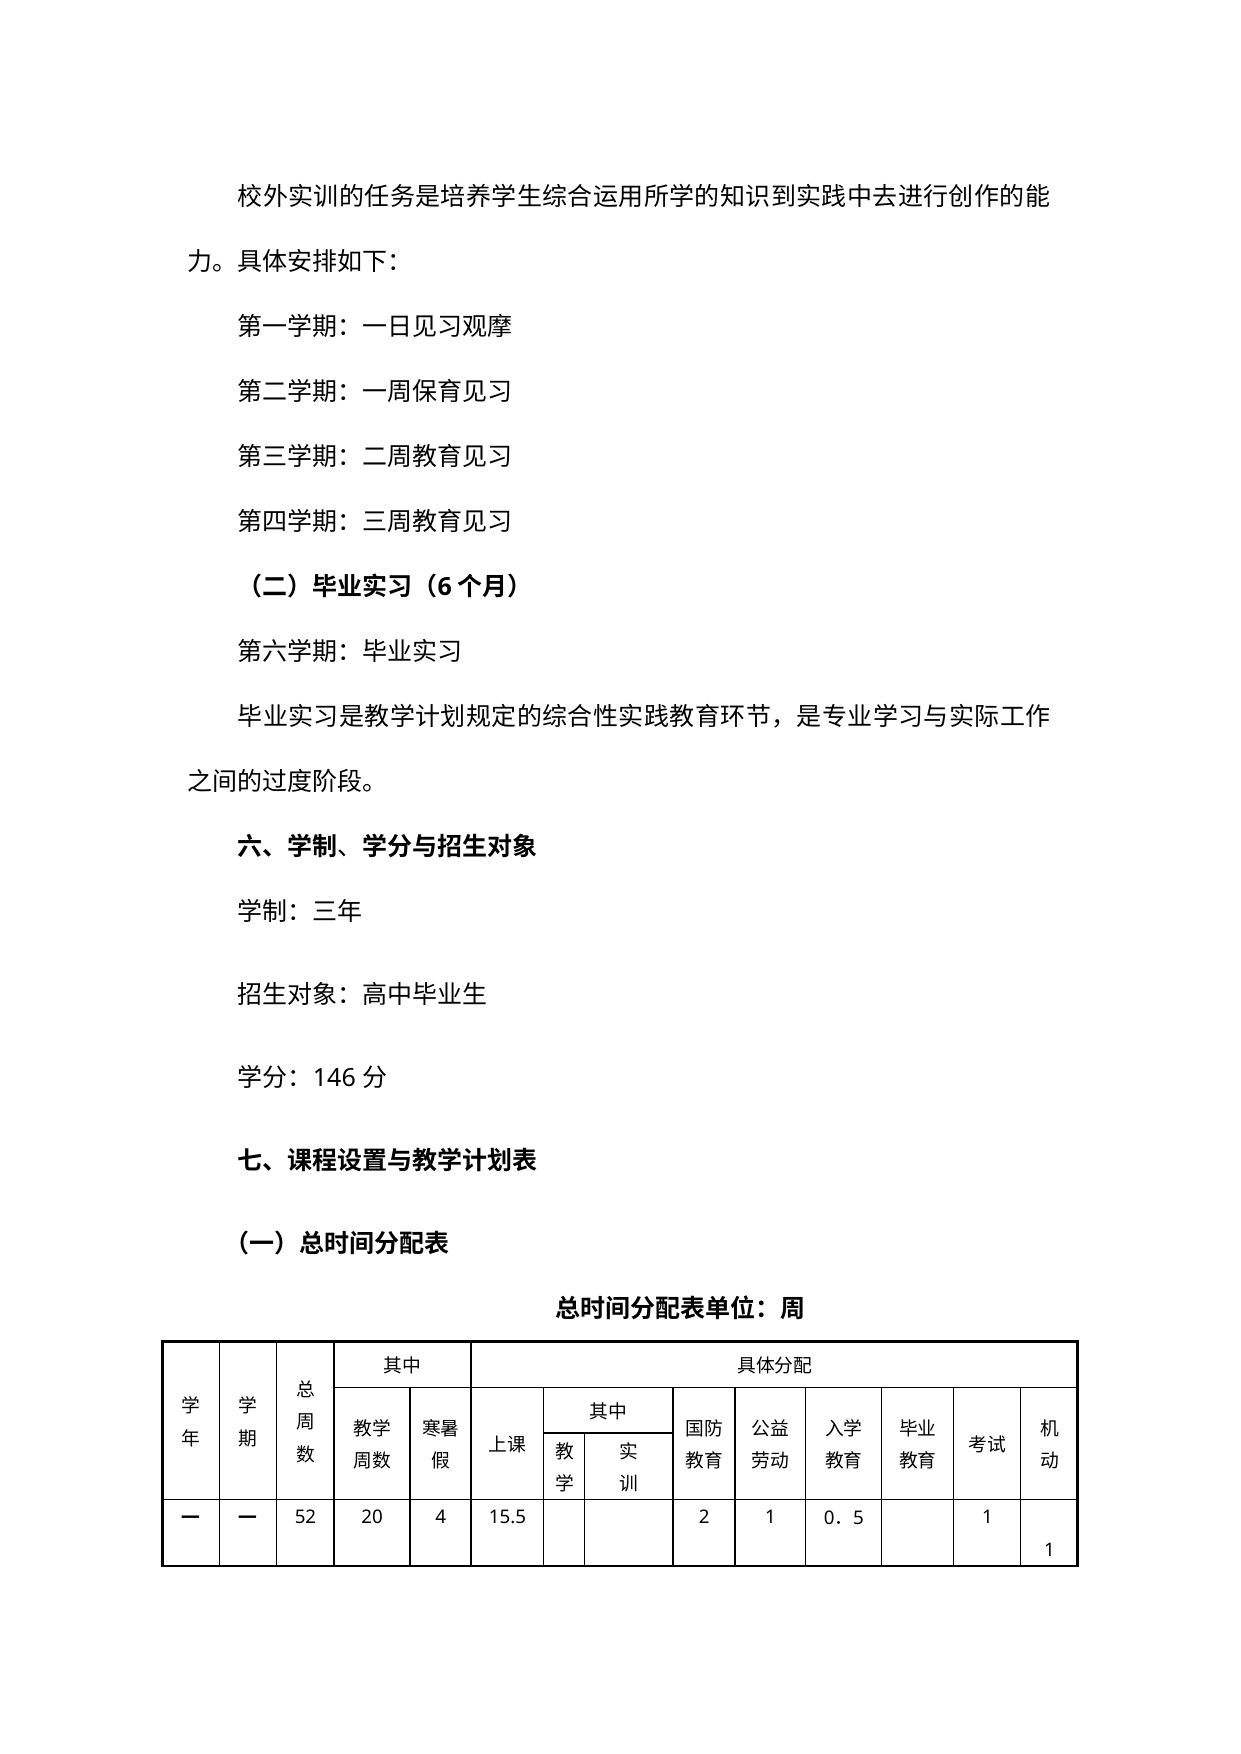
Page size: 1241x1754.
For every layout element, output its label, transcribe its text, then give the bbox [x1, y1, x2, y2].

table_cell 国防教育 [674, 1388, 734, 1499]
table_cell 毕业教育 [882, 1388, 953, 1499]
table_cell 机动 [1021, 1388, 1076, 1499]
table_cell 4 [411, 1500, 470, 1565]
table_cell 实 训 [585, 1434, 672, 1499]
table_cell 0．5 [806, 1500, 881, 1565]
table_cell 公益劳动 [736, 1388, 805, 1499]
table_cell 1 [954, 1500, 1020, 1565]
table_cell 一 [220, 1500, 276, 1565]
table_cell 1 [1021, 1500, 1076, 1565]
text 第四学期：三周教育见习 [187, 487, 1053, 552]
table_cell 15.5 [472, 1500, 543, 1565]
list 六、学制、学分与招生对象 [187, 812, 1053, 877]
text 第三学期：二周教育见习 [187, 422, 1053, 487]
table_cell 上课 [472, 1388, 543, 1499]
text 学制：三年 [187, 877, 1053, 942]
table_header 其中 [335, 1343, 470, 1387]
table_cell 考试 [954, 1388, 1020, 1499]
table_cell 1 [736, 1500, 805, 1565]
table_cell 一 [164, 1500, 219, 1565]
text 总时间分配表单位：周 [187, 1274, 1053, 1339]
table_cell [544, 1500, 584, 1565]
text 第一学期：一日见习观摩 [187, 292, 1053, 357]
text 第二学期：一周保育见习 [187, 357, 1053, 422]
text 七、课程设置与教学计划表 [187, 1126, 1053, 1191]
text 招生对象：高中毕业生 [187, 960, 1053, 1025]
text 毕业实习是教学计划规定的综合性实践教育环节，是专业学习与实际工作之间的过度阶段。 [187, 682, 1053, 812]
text （一）总时间分配表 [187, 1209, 1053, 1274]
table_cell 其中 [544, 1388, 672, 1432]
table_cell 2 [674, 1500, 734, 1565]
table_cell 20 [335, 1500, 409, 1565]
table_cell 寒暑假 [411, 1388, 470, 1499]
table_cell 52 [277, 1500, 333, 1565]
text 学分：146 分 [187, 1043, 1053, 1108]
text 校外实训的任务是培养学生综合运用所学的知识到实践中去进行创作的能力。具体安排如下： [187, 162, 1053, 292]
table_cell 教学周数 [335, 1388, 409, 1499]
table_cell 入学教育 [806, 1388, 881, 1499]
table_header 总 周 数 [277, 1343, 333, 1499]
table_header 学 期 [220, 1343, 276, 1499]
list 第六学期：毕业实习 [187, 617, 1053, 682]
table_cell [882, 1500, 953, 1565]
table_cell 教学 [544, 1434, 584, 1499]
list 毕业实习（6个月） [187, 552, 1053, 617]
table_cell [585, 1500, 672, 1565]
table_header 具体分配 [472, 1343, 1076, 1387]
table_header 学 年 [164, 1343, 219, 1499]
